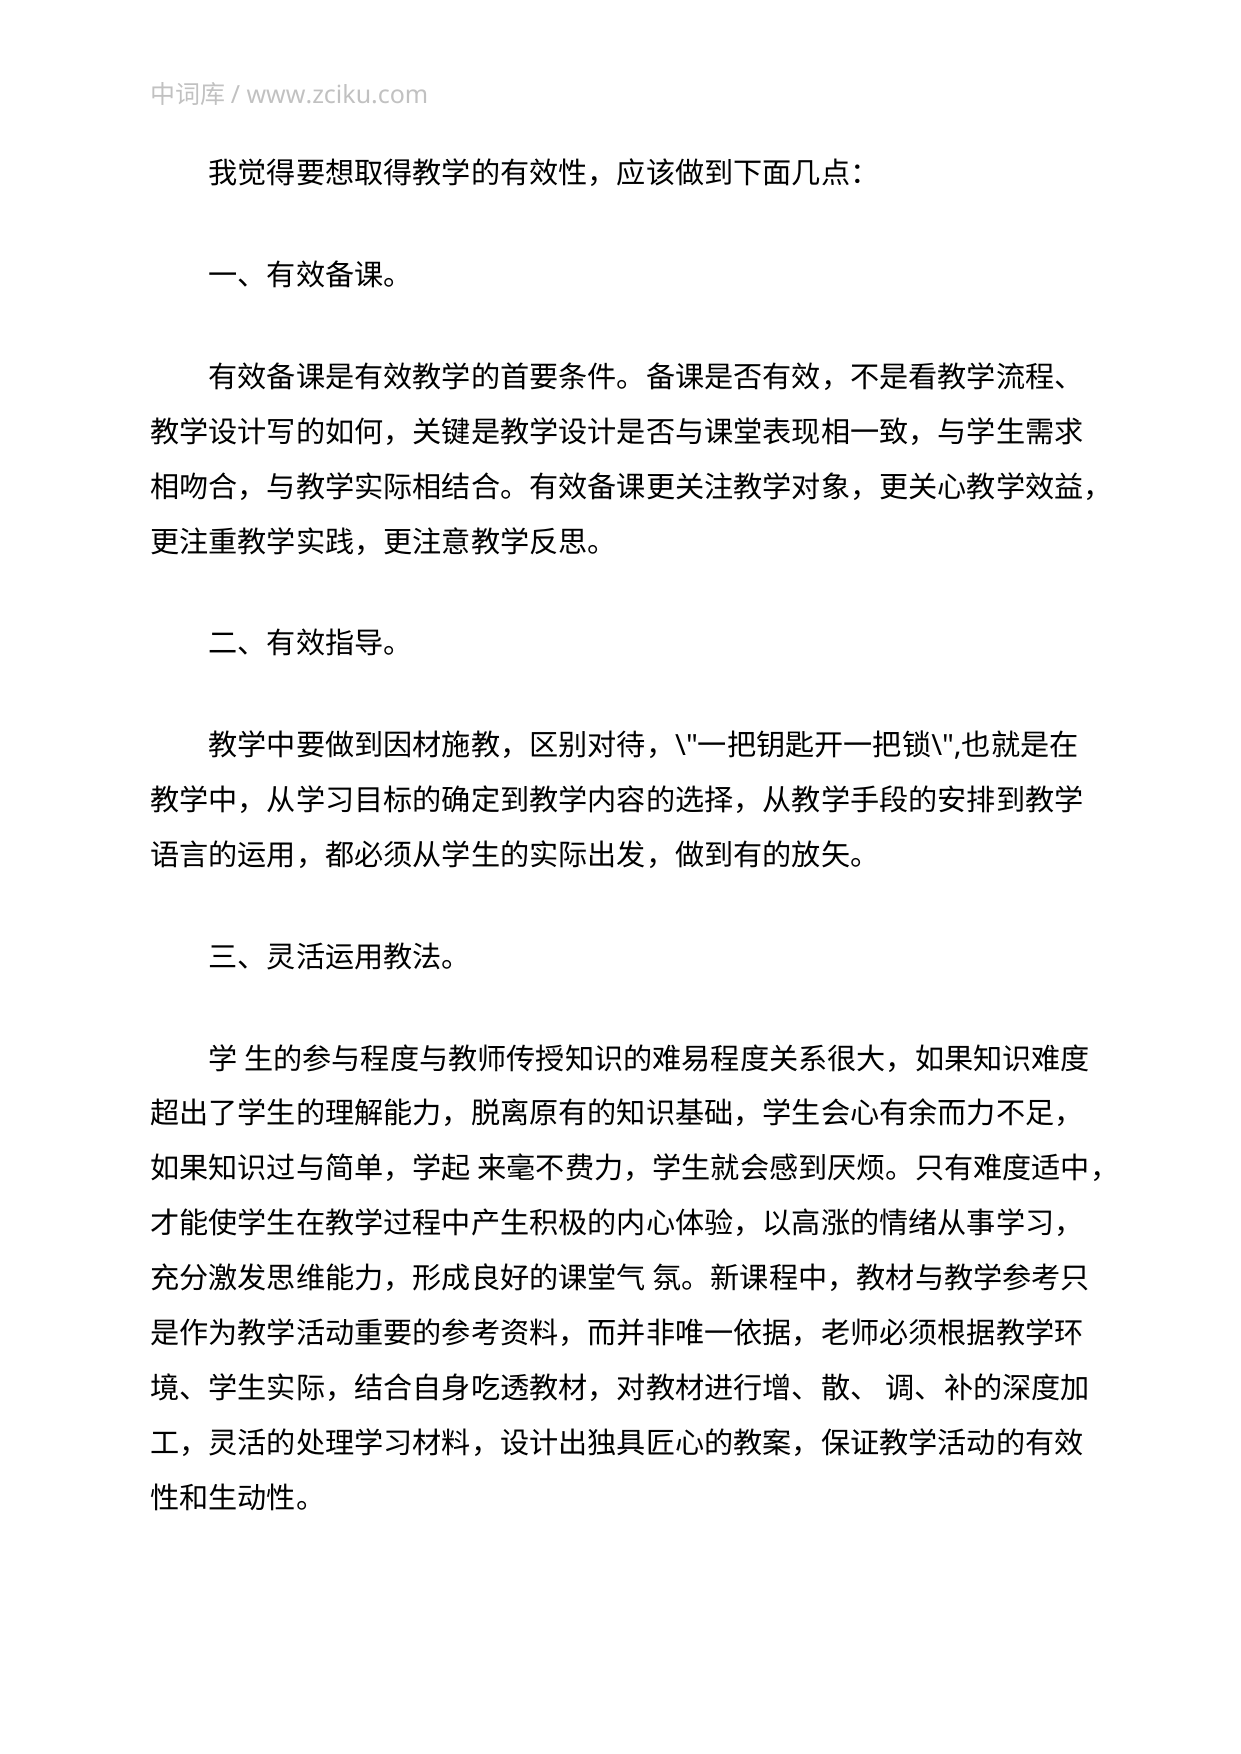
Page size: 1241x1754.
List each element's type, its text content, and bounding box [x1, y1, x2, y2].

text 有效备课是有效教学的首要条件。备课是否有效，不是看教学流程、教学设计写的如何，关键是教学设计是否与课堂表现相一致，与学生需求相吻合，与教学实际相结合。有效备课更关注教学对象，更关心教学效益，更注重教学实践，更注意教学反思。 [150, 353, 1090, 561]
text 三、灵活运用教法。 [150, 933, 1090, 976]
text 我觉得要想取得教学的有效性，应该做到下面几点： [150, 150, 1090, 192]
text 二、有效指导。 [150, 620, 1090, 662]
text 教学中要做到因材施教，区别对待，\"一把钥匙开一把锁\",也就是在教学中，从学习目标的确定到教学内容的选择，从教学手段的安排到教学语言的运用，都必须从学生的实际出发，做到有的放矢。 [150, 722, 1090, 874]
text 一、有效备课。 [150, 252, 1090, 294]
text 学 生的参与程度与教师传授知识的难易程度关系很大，如果知识难度超出了学生的理解能力，脱离原有的知识基础，学生会心有余而力不足，如果知识过与简单，学起 来毫不费力，学生就会感到厌烦。只有难度适中，才能使学生在教学过程中产生积极的内心体验，以高涨的情绪从事学习，充分激发思维能力，形成良好的课堂气 氛。新课程中，教材与教学参考只是作为教学活动重要的参考资料，而并非唯一依据，老师必须根据教学环境、学生实际，结合自身吃透教材，对教材进行增、散、 调、补的深度加工，灵活的处理学习材料，设计出独具匠心的教案，保证教学活动的有效性和生动性。 [150, 1035, 1090, 1517]
